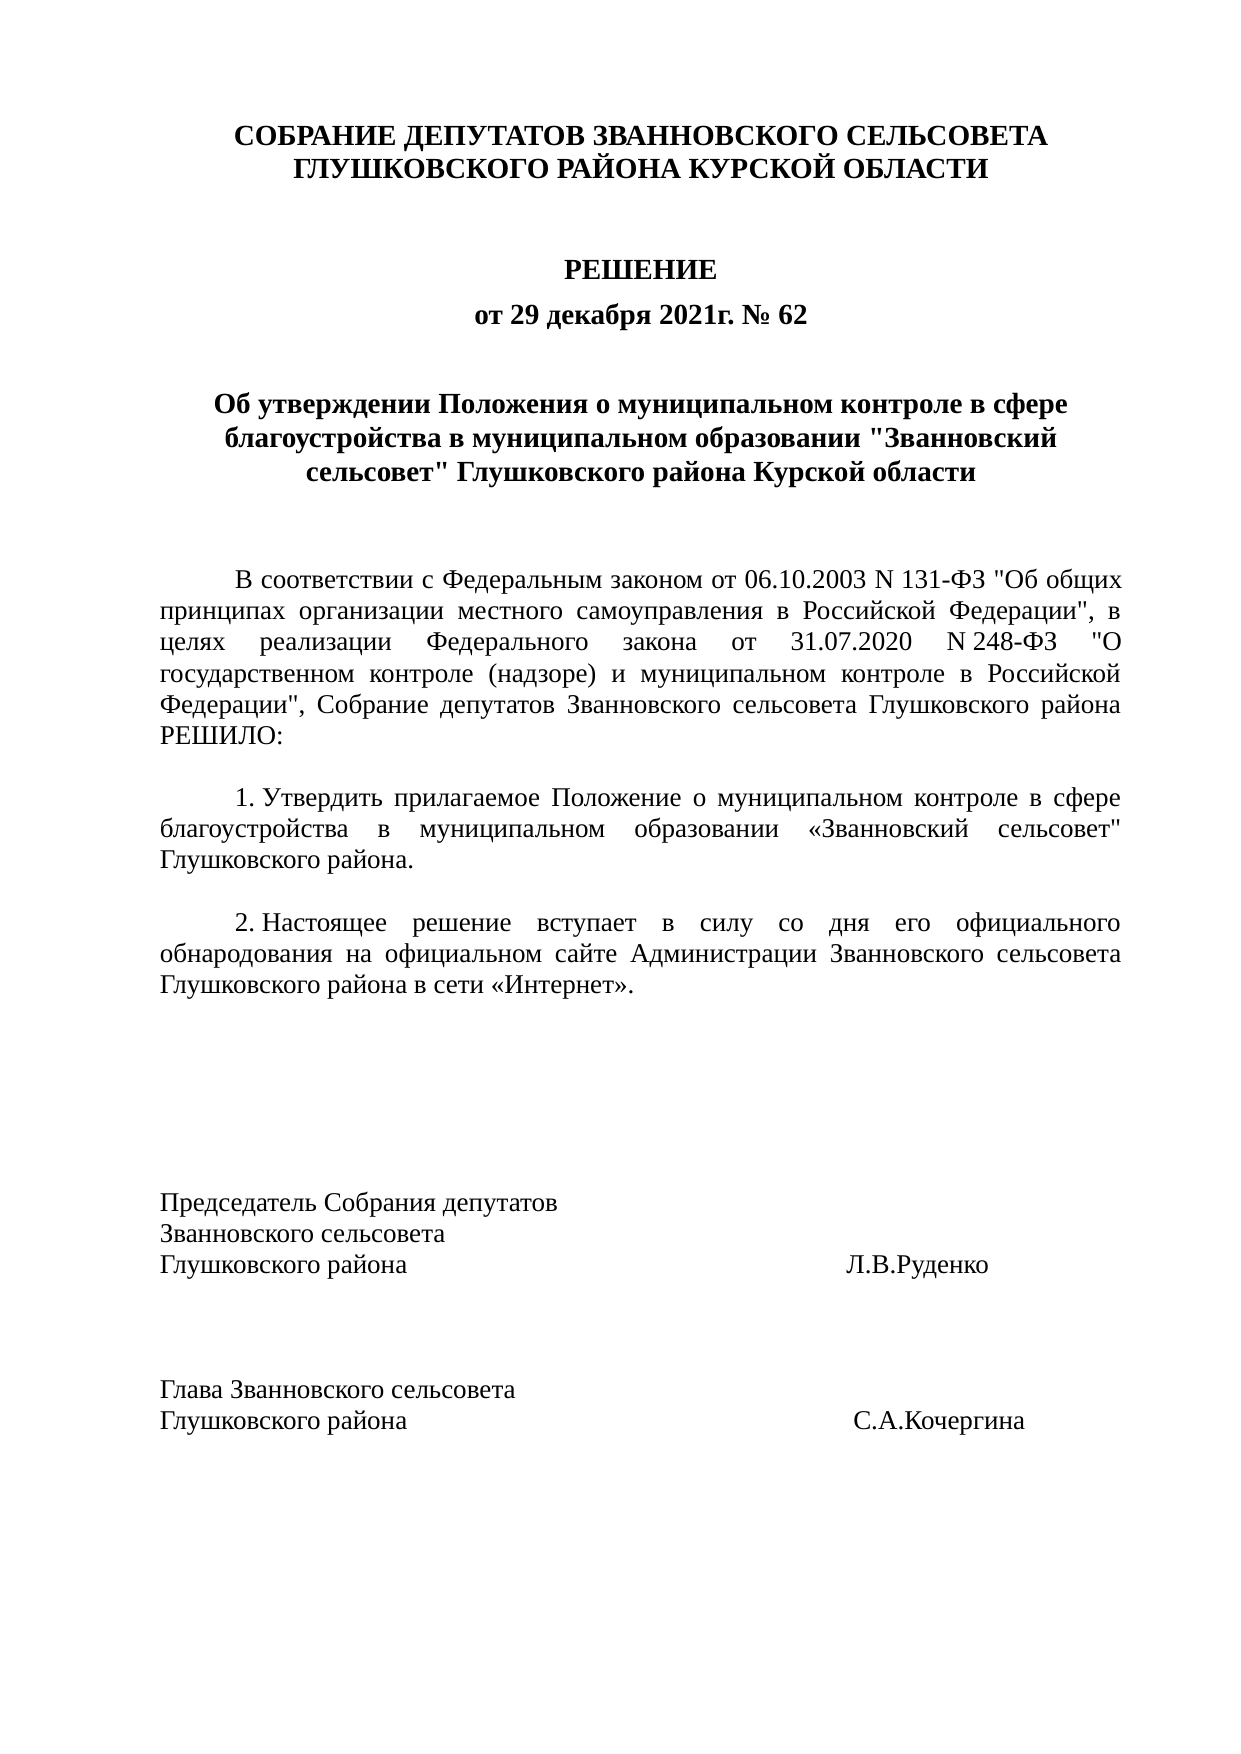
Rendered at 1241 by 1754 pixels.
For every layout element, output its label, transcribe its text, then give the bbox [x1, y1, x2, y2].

text 2. Настоящее решение вступает в силу со дня его официального обнародования на официальном сайте Администрации Званновского сельсовета Глушковского района в сети «Интернет». [159, 906, 1122, 999]
text Глушковского района Л.В.Руденко [159, 1248, 1122, 1279]
text ГЛУШКОВСКОГО РАЙОНА КУРСКОЙ ОБЛАСТИ [159, 152, 1122, 185]
text Глава Званновского сельсовета [159, 1373, 1122, 1404]
subtitle Об утверждении Положения о муниципальном контроле в сфере благоустройства в муниципальном образовании "Званновский сельсовет" Глушковского района Курской области [159, 387, 1122, 487]
text Председатель Собрания депутатов [159, 1186, 1122, 1217]
text Званновского сельсовета [159, 1217, 1122, 1248]
text РЕШЕНИЕ [159, 252, 1122, 286]
text В соответствии с Федеральным законом от 06.10.2003 N 131-ФЗ "Об общих принципах организации местного самоуправления в Российской Федерации", в целях реализации Федерального закона от 31.07.2020 N 248-ФЗ "О государственном контроле (надзоре) и муниципальном контроле в Российской Федерации", Собрание депутатов Званновского сельсовета Глушковского района РЕШИЛО: [159, 563, 1122, 750]
text Глушковского района С.А.Кочергина [159, 1404, 1122, 1435]
text 1. Утвердить прилагаемое Положение о муниципальном контроле в сфере благоустройства в муниципальном образовании «Званновский сельсовет" Глушковского района. [159, 781, 1122, 875]
text от 29 декабря 2021г. № 62 [159, 297, 1122, 331]
text СОБРАНИЕ ДЕПУТАТОВ ЗВАННОВСКОГО СЕЛЬСОВЕТА [159, 118, 1122, 152]
